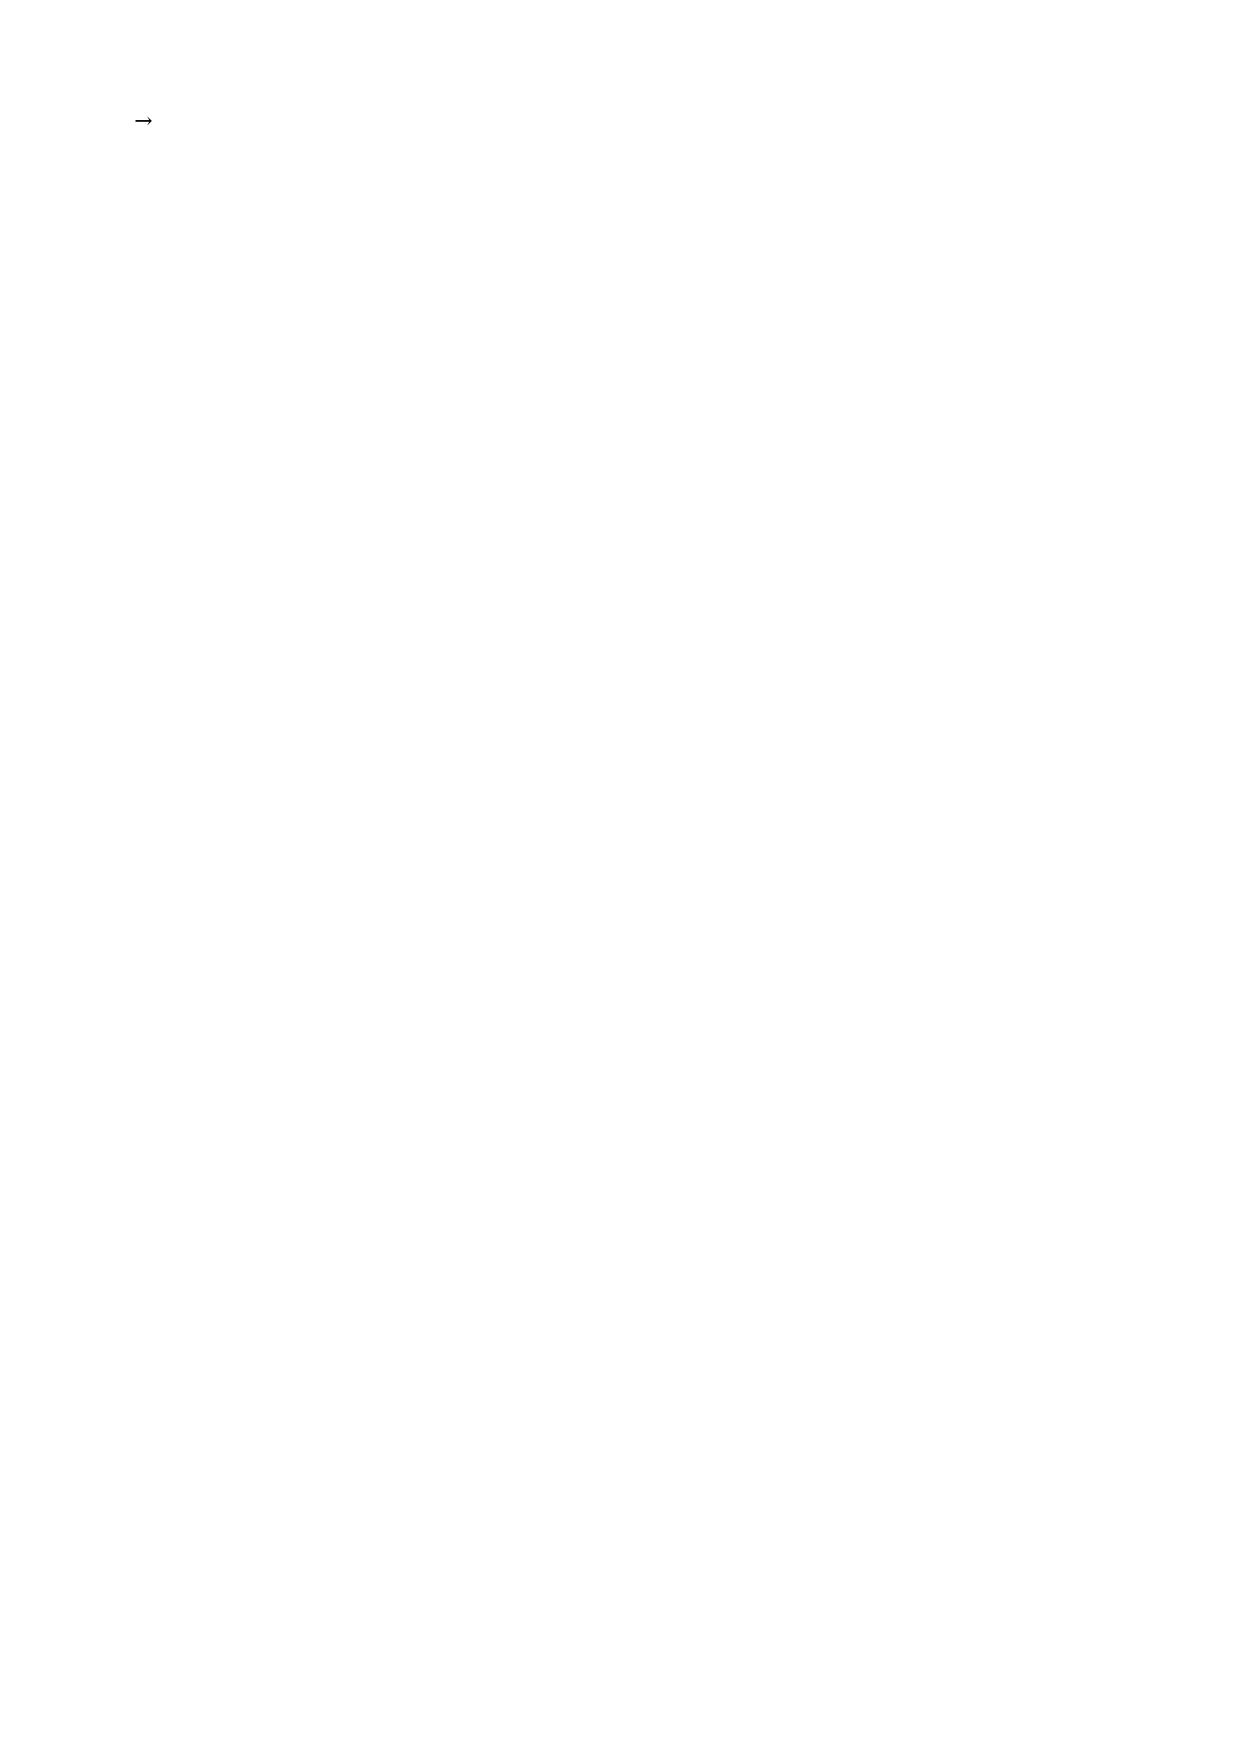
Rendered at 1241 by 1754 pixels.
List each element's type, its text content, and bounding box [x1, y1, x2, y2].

text → [112, 103, 1128, 137]
